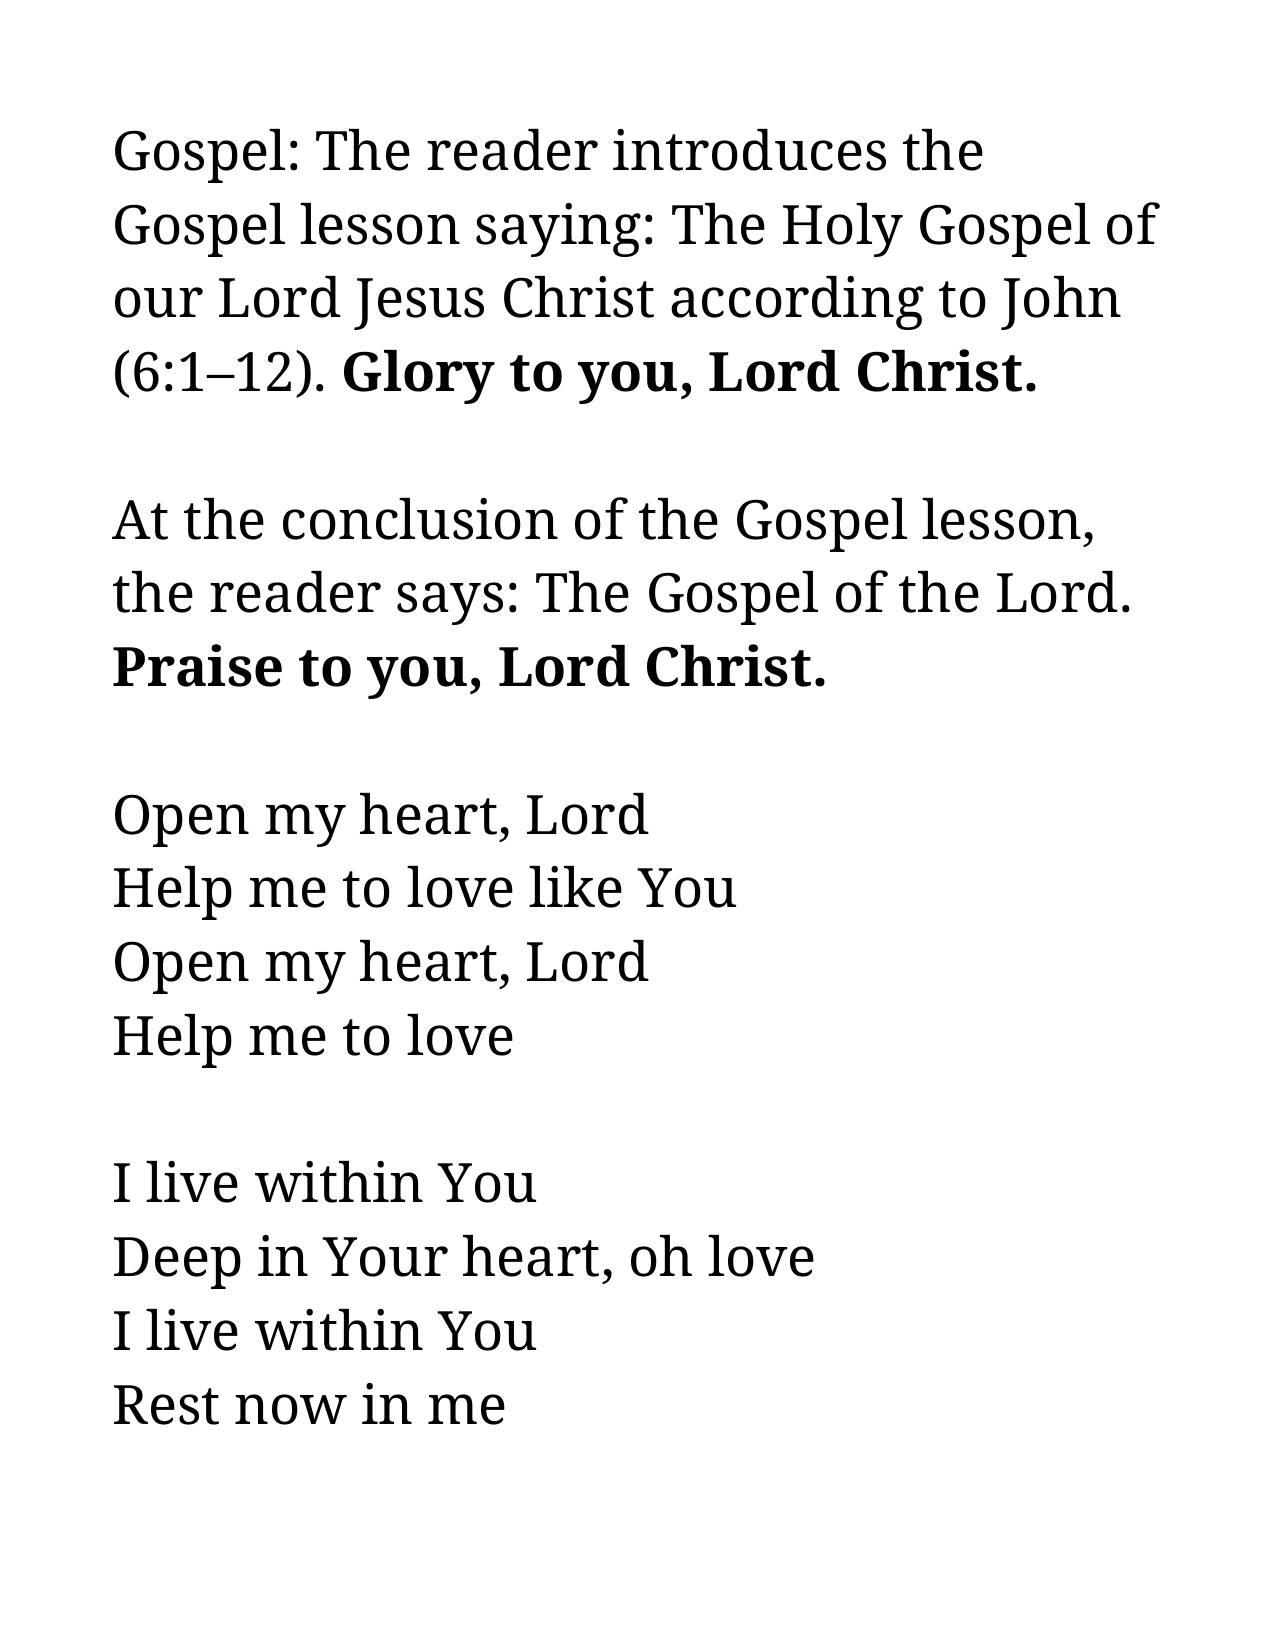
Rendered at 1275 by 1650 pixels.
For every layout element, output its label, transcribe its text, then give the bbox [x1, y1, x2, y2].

text Rest now in me [112, 1366, 1162, 1440]
text Open my heart, Lord [112, 924, 1162, 997]
text I live within You [112, 1292, 1162, 1366]
text Deep in Your heart, oh love [112, 1219, 1162, 1292]
text I live within You [112, 1145, 1162, 1219]
text Gospel: The reader introduces the Gospel lesson saying: The Holy Gospel of our Lord Jesus Christ according to John (6:1–12). Glory to you, Lord Christ. [112, 112, 1162, 407]
text Help me to love [112, 997, 1162, 1071]
text Open my heart, Lord [112, 776, 1162, 850]
text At the conclusion of the Gospel lesson, the reader says: The Gospel of the Lord. Praise to you, Lord Christ. [112, 481, 1162, 702]
text Help me to love like You [112, 850, 1162, 924]
